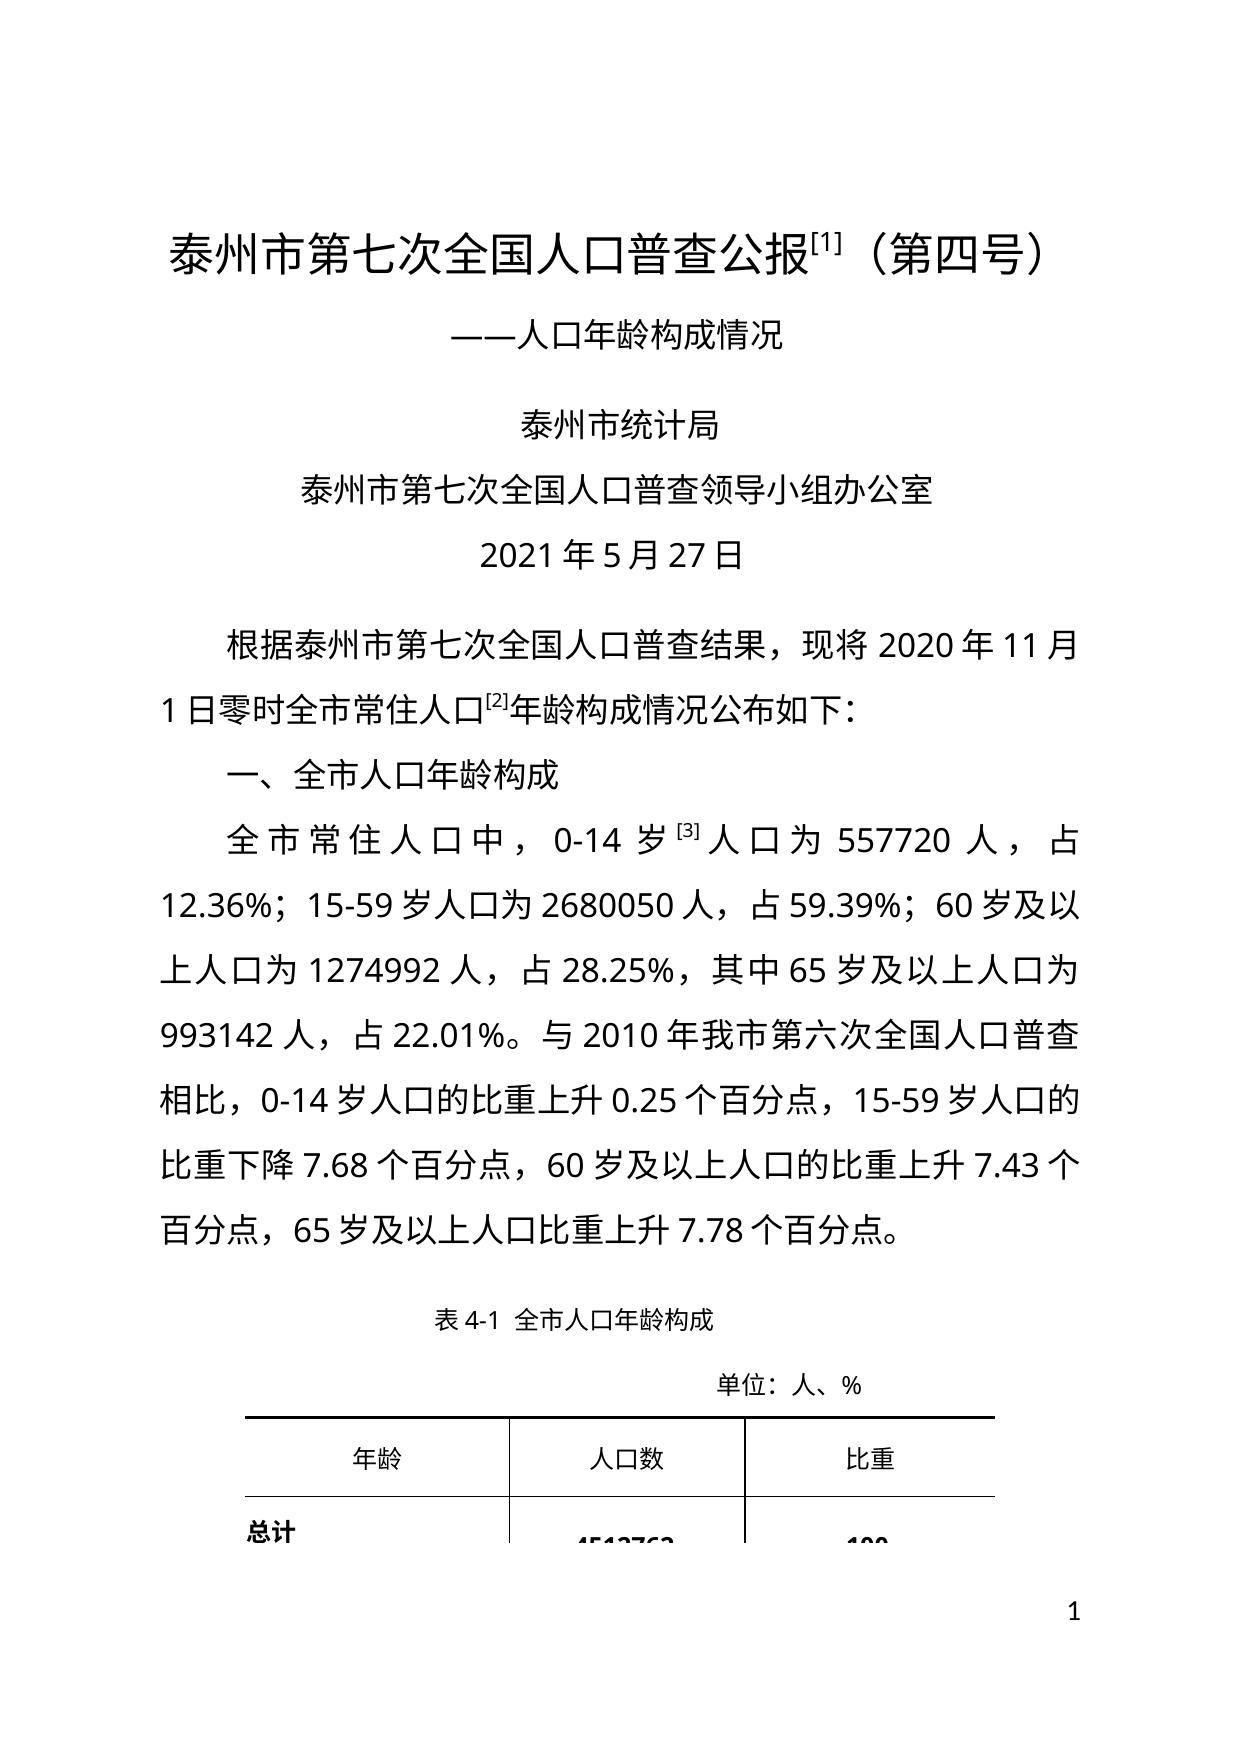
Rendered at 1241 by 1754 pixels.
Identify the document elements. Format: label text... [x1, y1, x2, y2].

text 根据泰州市第七次全国人口普查结果，现将2020年11月1日零时全市常住人口[2]年龄构成情况公布如下： [159, 611, 1081, 741]
text 泰州市第七次全国人口普查公报[1]（第四号） [159, 203, 1081, 301]
table_cell 总计 [245, 1497, 509, 1543]
text 表4-1 全市人口年龄构成 [159, 1286, 1081, 1351]
text 全市常住人口中，0-14岁[3]人口为557720人，占12.36%；15-59岁人口为2680050人，占59.39%；60岁及以上人口为1274992人，占28.25%，其中65岁及以上人口为993142人，占22.01%。与2010年我市第六次全国人口普查相比，0-14岁人口的比重上升0.25个百分点，15-59岁人口的比重下降7.68个百分点，60岁及以上人口的比重上升7.43个百分点，65岁及以上人口比重上升7.78个百分点。 [159, 806, 1081, 1261]
text 泰州市第七次全国人口普查领导小组办公室 [159, 456, 1081, 521]
table_cell 100 [746, 1497, 995, 1543]
table_header 人口数 [510, 1419, 744, 1496]
text 2021年5月27日 [159, 521, 1081, 586]
text 泰州市统计局 [159, 391, 1081, 456]
list 全市人口年龄构成 [159, 741, 1081, 806]
table_header 比重 [746, 1419, 995, 1496]
table_cell 4512762 [510, 1497, 744, 1543]
text ——人口年龄构成情况 [159, 301, 1081, 366]
table_header 年龄 [245, 1419, 509, 1496]
text 单位：人、% [159, 1351, 1031, 1416]
